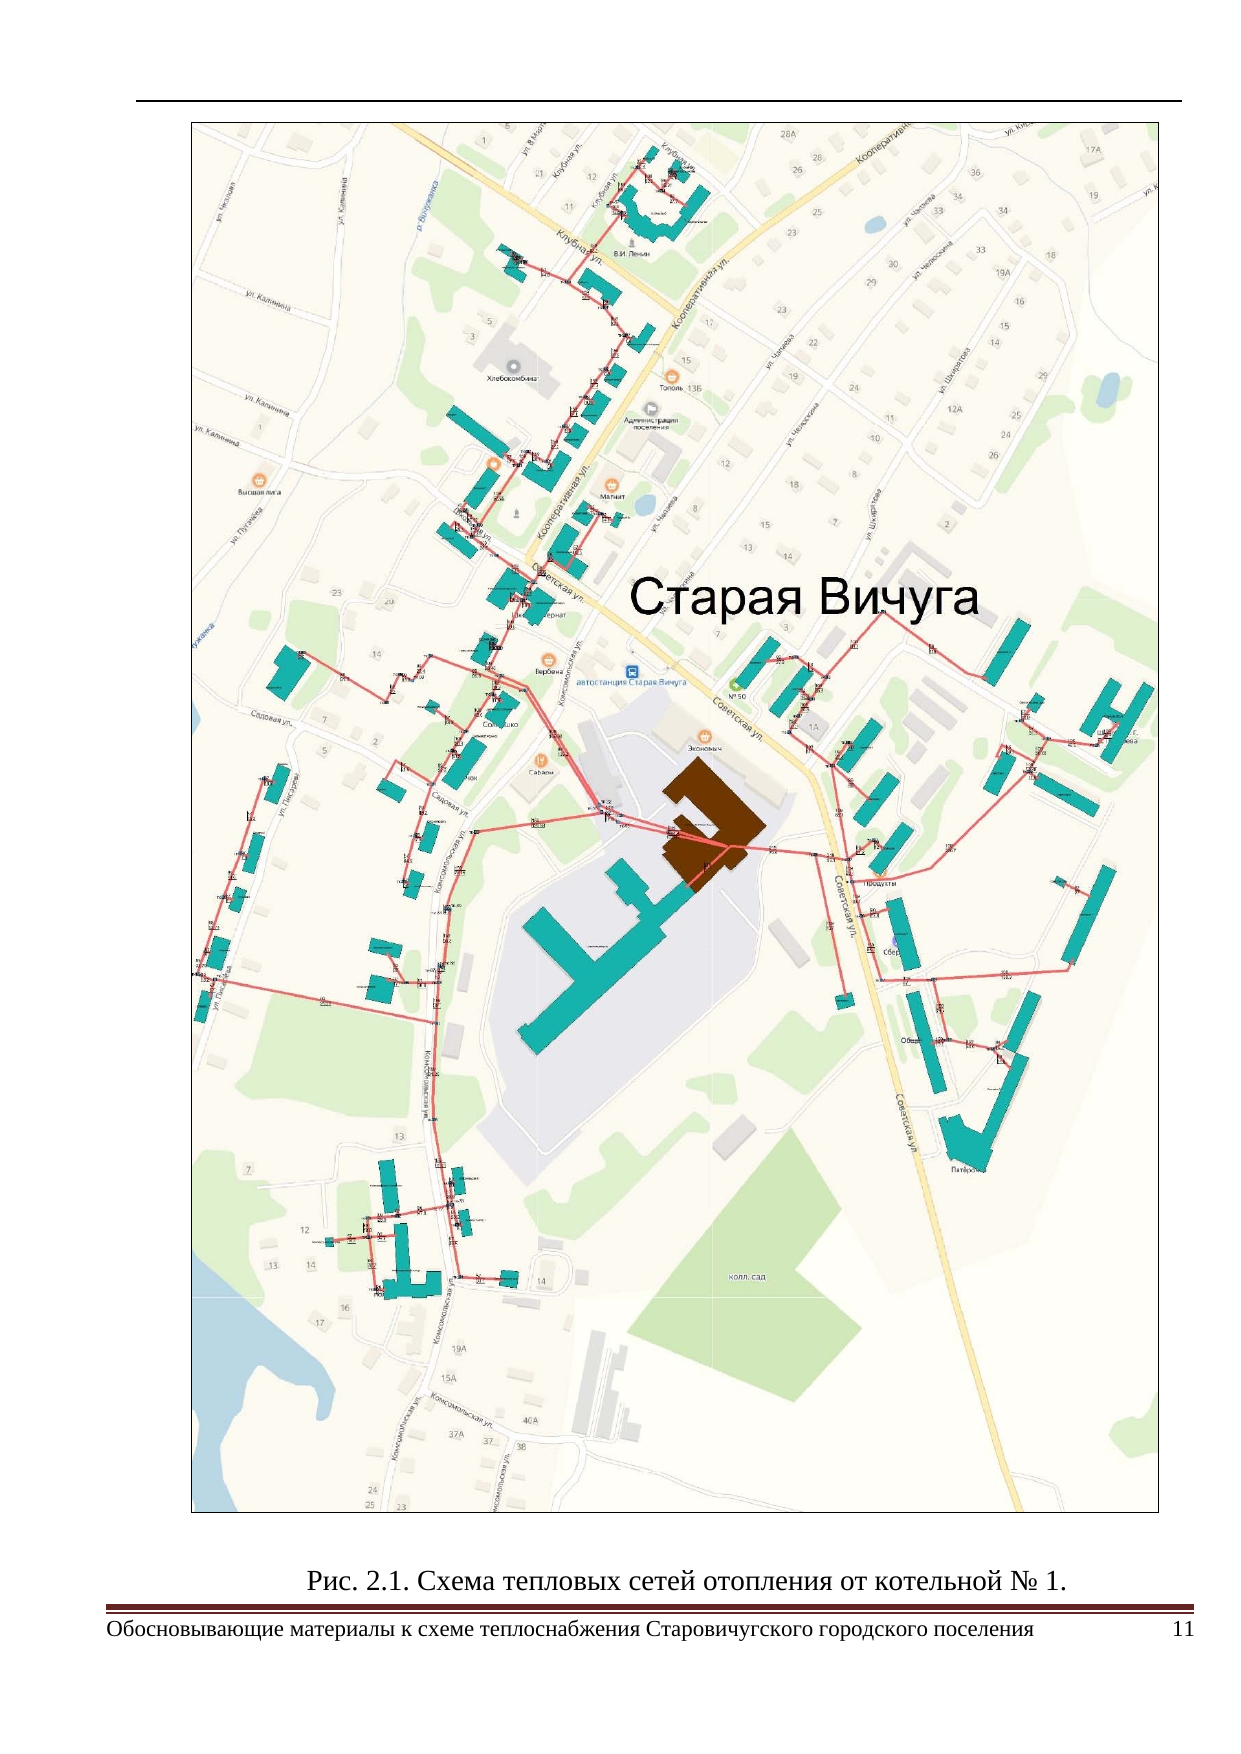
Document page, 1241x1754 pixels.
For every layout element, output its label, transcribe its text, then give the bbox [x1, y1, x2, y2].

text Рис. 2.1. Схема тепловых сетей отопления от котельной № 1. [306, 1563, 1194, 1597]
picture [192, 123, 1158, 1512]
